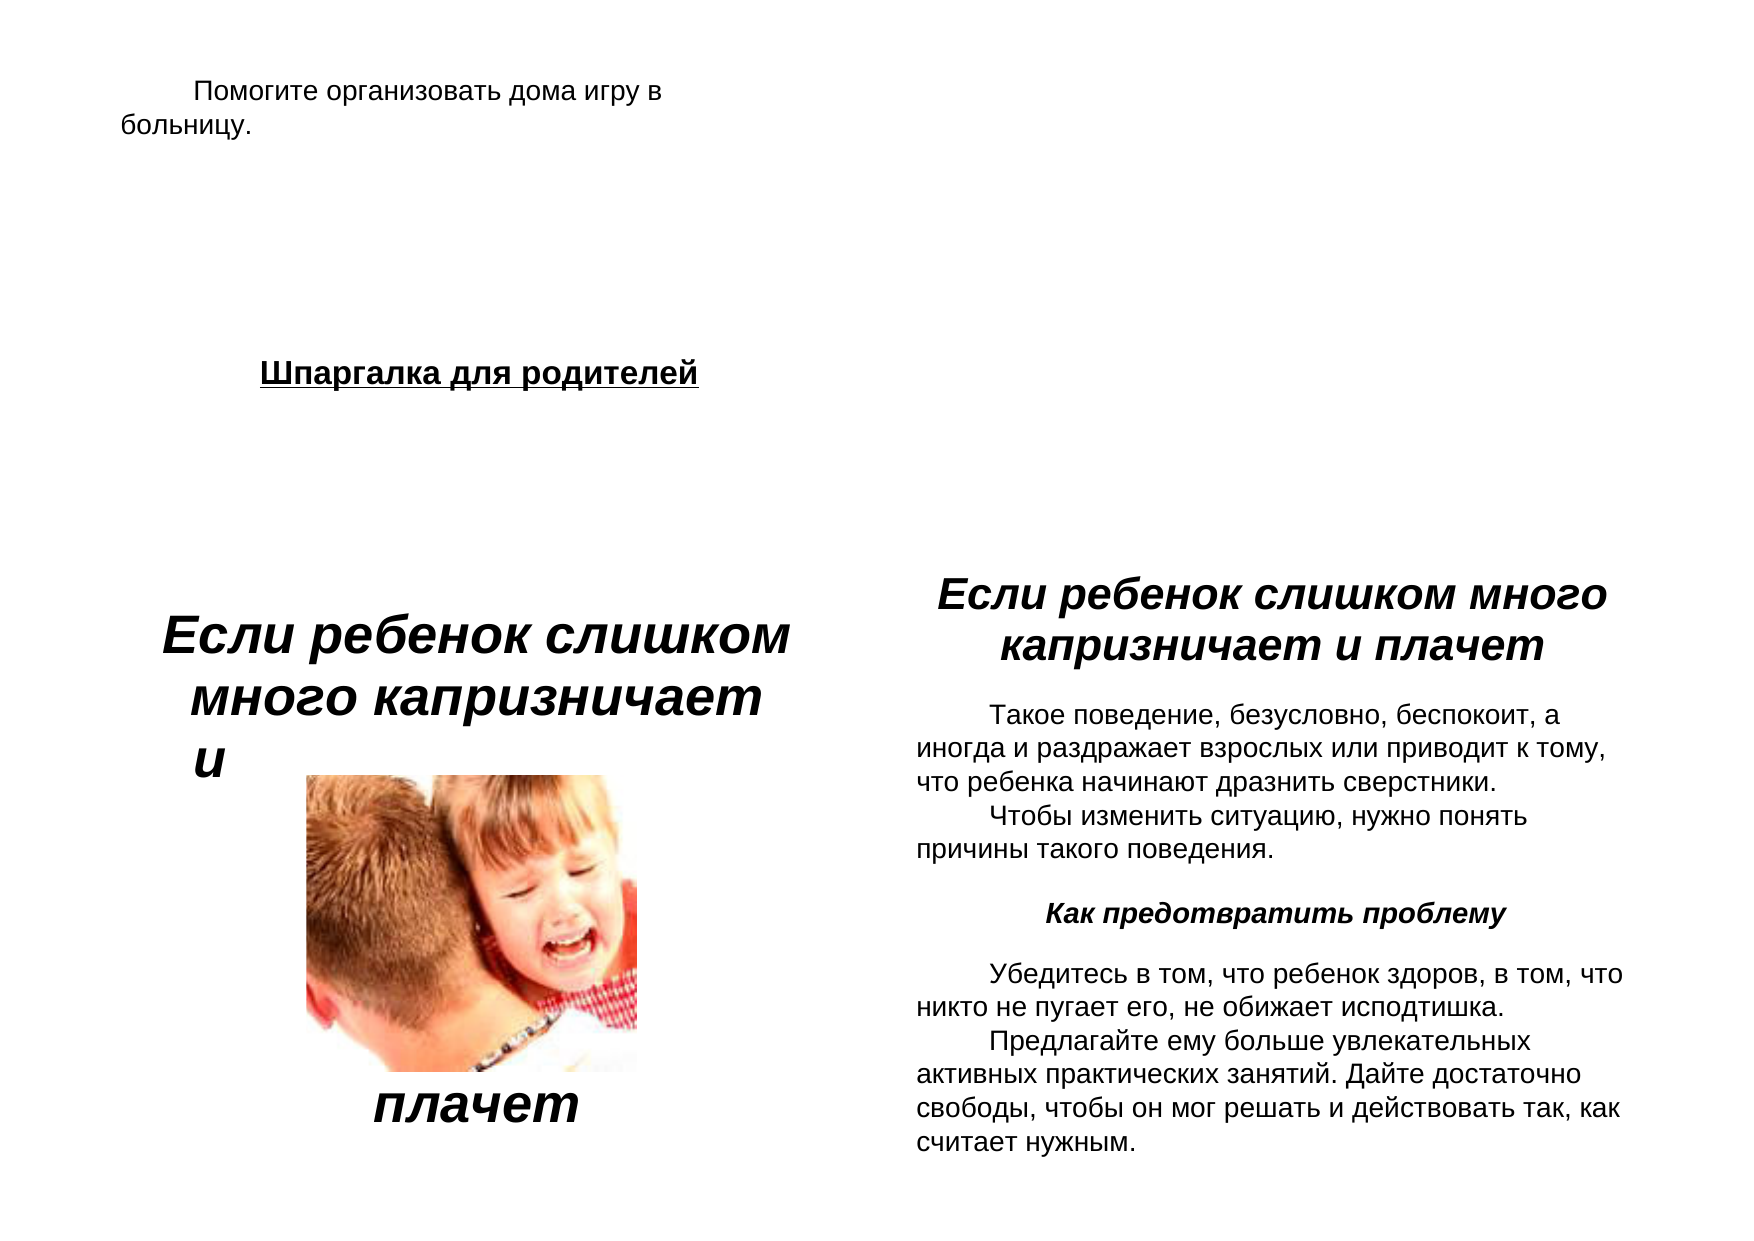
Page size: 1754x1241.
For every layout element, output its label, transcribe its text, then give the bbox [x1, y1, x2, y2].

text Если ребенок слишком много капризничает [120, 602, 834, 727]
text Как предотвратить проблему [916, 901, 1636, 929]
text Чтобы изменить ситуацию, нужно понять причины такого поведения. [916, 798, 1546, 865]
text Убедитесь в том, что ребенок здоров, в том, что никто не пугает его, не обижает исподтишка. [916, 956, 1629, 1023]
picture [306, 775, 637, 1072]
text Помогите организовать дома игру в больницу. [120, 74, 673, 141]
text Такое поведение, безусловно, беспокоит, а иногда и раздражает взрослых или приводит к тому, что ребенка начинают дразнить сверстники. [916, 698, 1629, 798]
text Если ребенок слишком много капризничает и плачет [916, 567, 1629, 670]
text Предлагайте ему больше увлекательных активных практических занятий. Дайте достаточно свободы, чтобы он мог решать и действовать так, как считает нужным. [916, 1023, 1629, 1158]
text Шпаргалка для родителей [118, 353, 840, 392]
